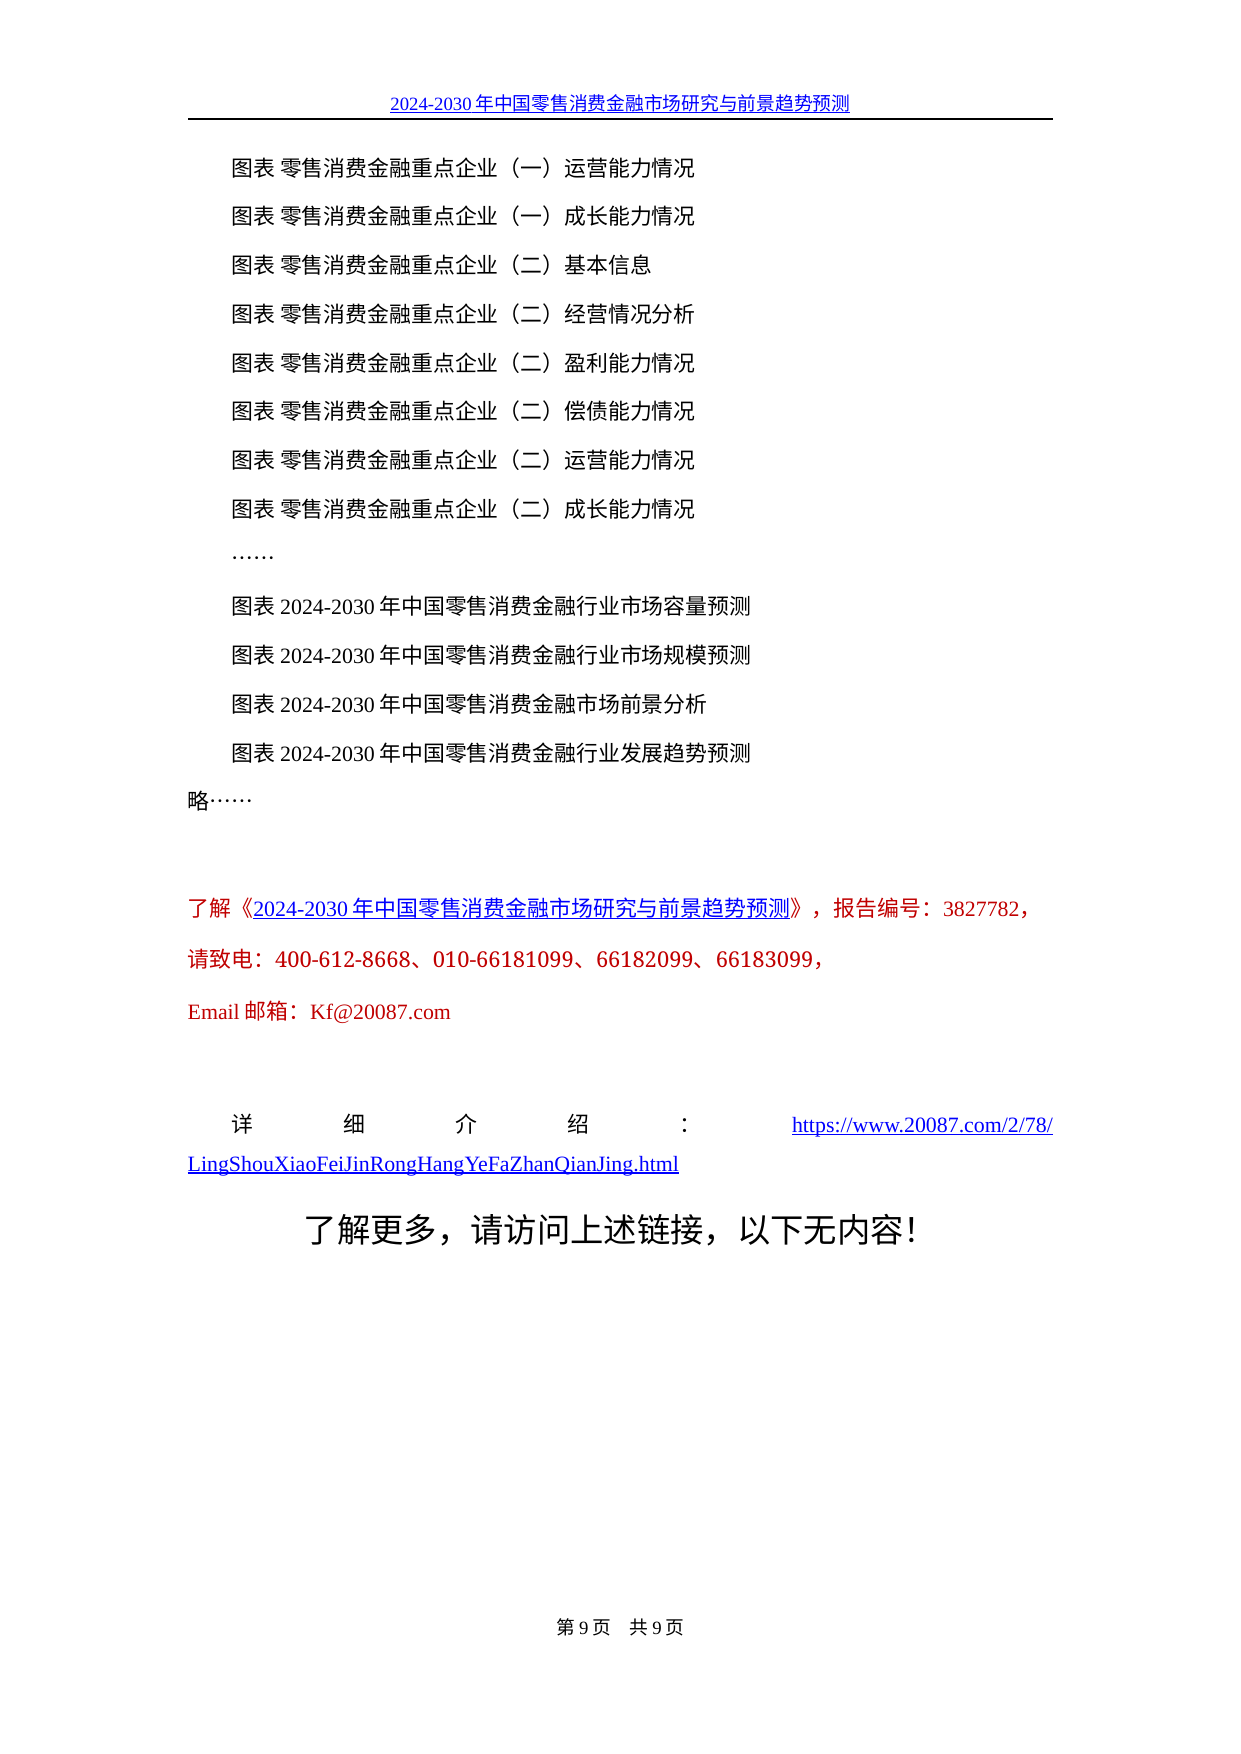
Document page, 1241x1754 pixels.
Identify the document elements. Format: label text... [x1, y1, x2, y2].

text 详细介绍：https://www.20087.com/2/78/LingShouXiaoFeiJinRongHangYeFaZhanQianJing.html [187, 1106, 1053, 1179]
text 了解《2024-2030年中国零售消费金融市场研究与前景趋势预测》，报告编号：3827782， [187, 890, 1053, 923]
text Email邮箱：Kf@20087.com [187, 993, 1053, 1026]
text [187, 150, 1053, 816]
text 请致电：400-612-8668、010-66181099、66182099、66183099， [187, 942, 1053, 974]
title 了解更多，请访问上述链接，以下无内容！ [187, 1195, 1053, 1260]
